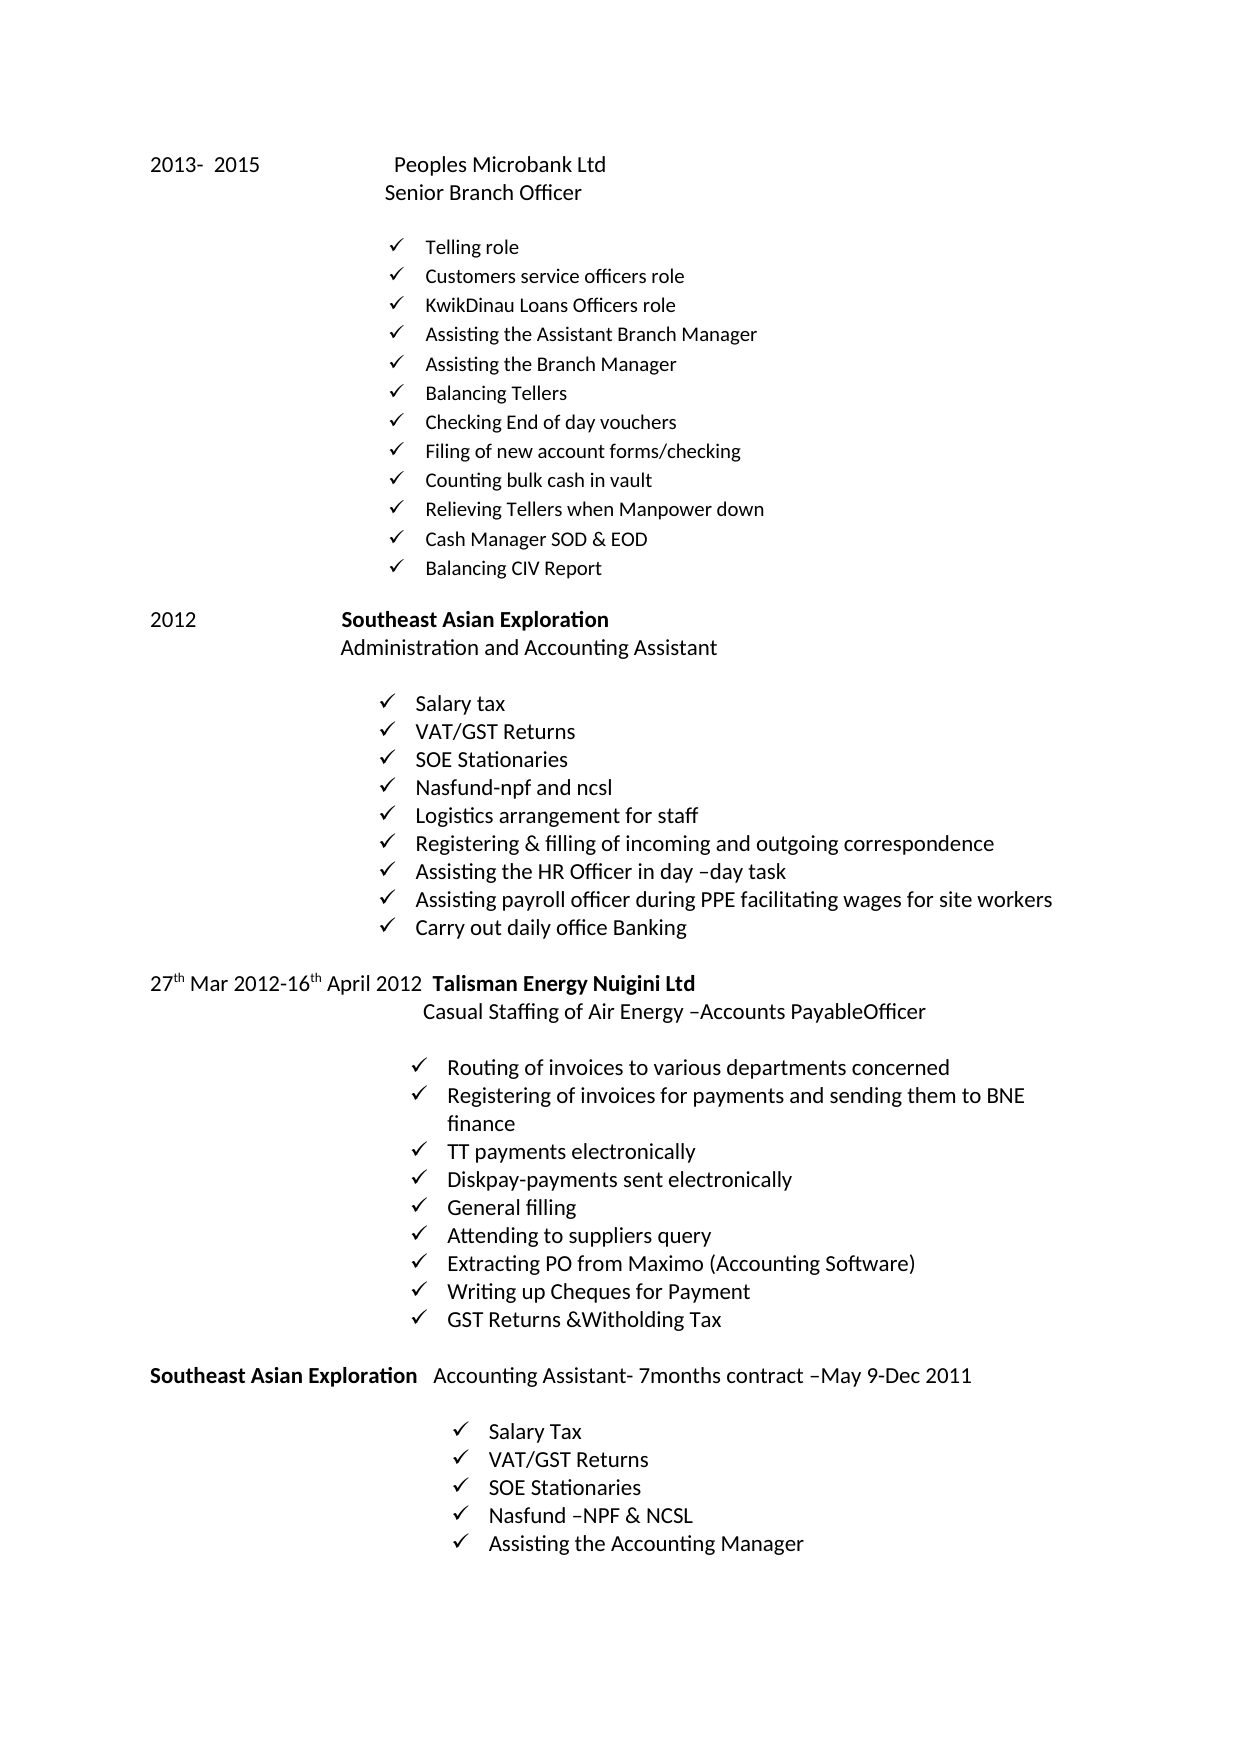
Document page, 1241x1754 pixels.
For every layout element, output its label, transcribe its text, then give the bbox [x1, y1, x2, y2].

text Administration and Accounting Assistant [150, 633, 1090, 661]
list Logistics arrangement for staff [378, 801, 1090, 829]
list Extracting PO from Maximo (Accounting Software) [409, 1249, 1090, 1277]
list Diskpay-payments sent electronically [409, 1165, 1090, 1193]
list Cash Manager SOD & EOD [388, 526, 1090, 551]
text 2012 Southeast Asian Exploration [150, 605, 1090, 633]
list SOE Stationaries [451, 1473, 1090, 1502]
list Routing of invoices to various departments concerned [409, 1053, 1090, 1081]
list Counting bulk cash in vault [388, 467, 1090, 493]
list Nasfund-npf and ncsl [378, 773, 1090, 801]
text Southeast Asian Exploration Accounting Assistant- 7months contract –May 9-Dec 2011 [150, 1361, 1090, 1389]
list Assisting the Branch Manager [388, 351, 1090, 376]
list Salary tax [378, 689, 1090, 717]
list Nasfund –NPF & NCSL [451, 1502, 1090, 1529]
list Assisting the HR Officer in day –day task [378, 857, 1090, 885]
list KwikDinau Loans Officers role [388, 292, 1090, 318]
list Telling role [388, 234, 1090, 259]
text 2013- 2015 Peoples Microbank Ltd [150, 150, 1090, 178]
list TT payments electronically [409, 1137, 1090, 1165]
list Balancing Tellers [388, 380, 1090, 405]
list VAT/GST Returns [451, 1446, 1090, 1473]
text Senior Branch Officer [150, 178, 1090, 206]
list Salary Tax [451, 1417, 1090, 1446]
list Assisting payroll officer during PPE facilitating wages for site workers [378, 885, 1090, 913]
list Writing up Cheques for Payment [409, 1277, 1090, 1305]
list VAT/GST Returns [378, 717, 1090, 745]
list GST Returns &Witholding Tax [409, 1305, 1090, 1333]
list Filing of new account forms/checking [388, 438, 1090, 464]
list Relieving Tellers when Manpower down [388, 497, 1090, 522]
list SOE Stationaries [378, 745, 1090, 773]
list General filling [409, 1193, 1090, 1221]
text 27th Mar 2012-16th April 2012 Talisman Energy Nuigini Ltd [150, 969, 1090, 997]
list Registering of invoices for payments and sending them to BNE finance [409, 1081, 1090, 1137]
list Attending to suppliers query [409, 1221, 1090, 1249]
list Carry out daily office Banking [378, 913, 1090, 941]
text Casual Staffing of Air Energy –Accounts PayableOfficer [150, 997, 1090, 1025]
list Assisting the Accounting Manager [451, 1529, 1090, 1558]
list Customers service officers role [388, 263, 1090, 289]
list Balancing CIV Report [388, 555, 1090, 580]
list Checking End of day vouchers [388, 409, 1090, 434]
list Registering & filling of incoming and outgoing correspondence [378, 829, 1090, 857]
list Assisting the Assistant Branch Manager [388, 322, 1090, 347]
